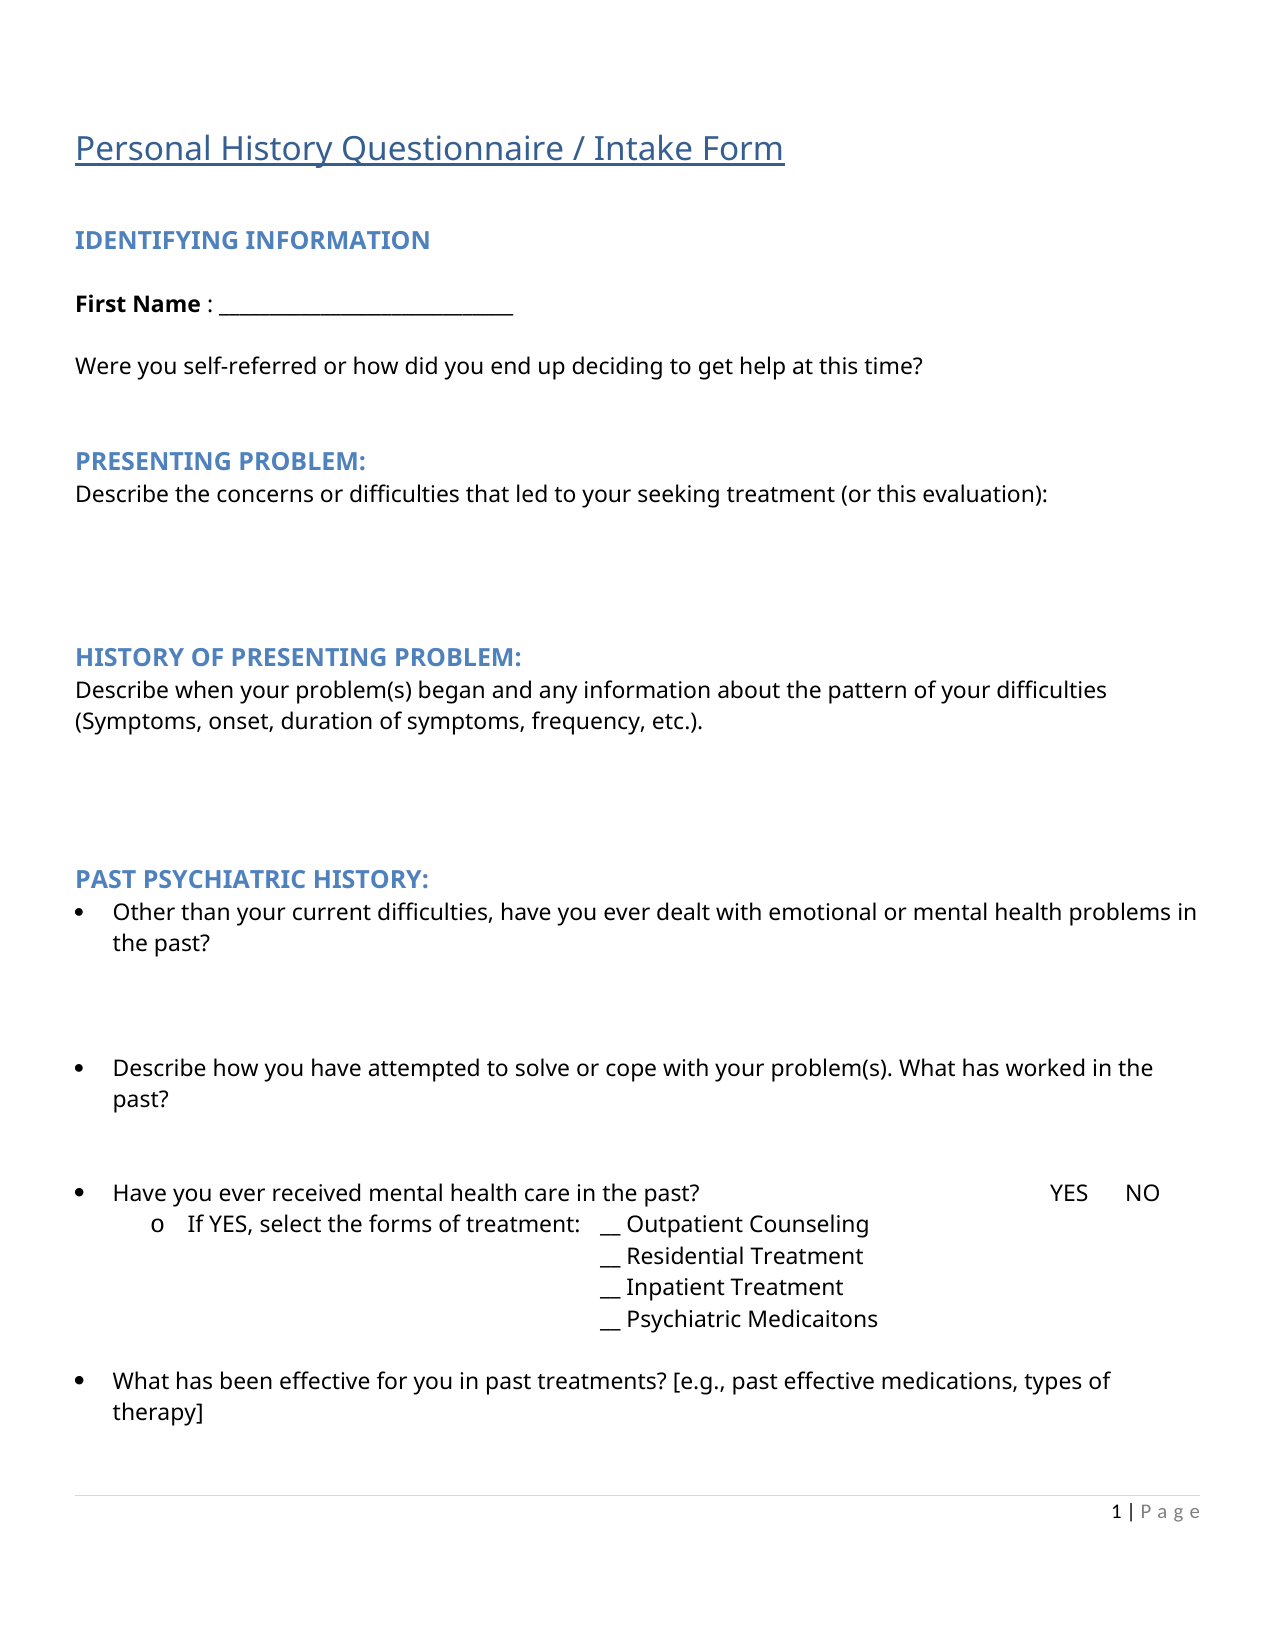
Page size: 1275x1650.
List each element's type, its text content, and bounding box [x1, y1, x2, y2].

list Describe when your problem(s) began and any information about the pattern of your difficulties (Symptoms, onset, duration of symptoms, frequency, etc.). [75, 674, 1200, 737]
list __ Psychiatric Medicaitons [187, 1303, 1200, 1334]
list Have you ever received mental health care in the past? YES NO [75, 1177, 1200, 1208]
text First Name : _____________________________ [75, 288, 1200, 319]
subtitle PAST PSYCHIATRIC HISTORY: [75, 862, 1200, 896]
subtitle HISTORY OF PRESENTING PROBLEM: [75, 640, 1200, 674]
list __ Inpatient Treatment [187, 1271, 1200, 1303]
list __ Residential Treatment [187, 1240, 1200, 1271]
list Other than your current difficulties, have you ever dealt with emotional or mental health problems in the past? [75, 896, 1200, 958]
list What has been effective for you in past treatments? [e.g., past effective medications, types of therapy] [75, 1365, 1200, 1428]
subtitle IDENTIFYING INFORMATION [75, 222, 1200, 257]
text Were you self-referred or how did you end up deciding to get help at this time? [75, 350, 1200, 382]
text Describe the concerns or difficulties that led to your seeking treatment (or this evaluation): [75, 478, 1200, 509]
list Describe how you have attempted to solve or cope with your problem(s). What has worked in the past? [75, 1052, 1200, 1114]
subtitle PRESENTING PROBLEM: [75, 444, 1200, 478]
list If YES, select the forms of treatment: __ Outpatient Counseling [150, 1208, 1200, 1240]
subtitle Personal History Questionnaire / Intake Form [75, 125, 1200, 170]
